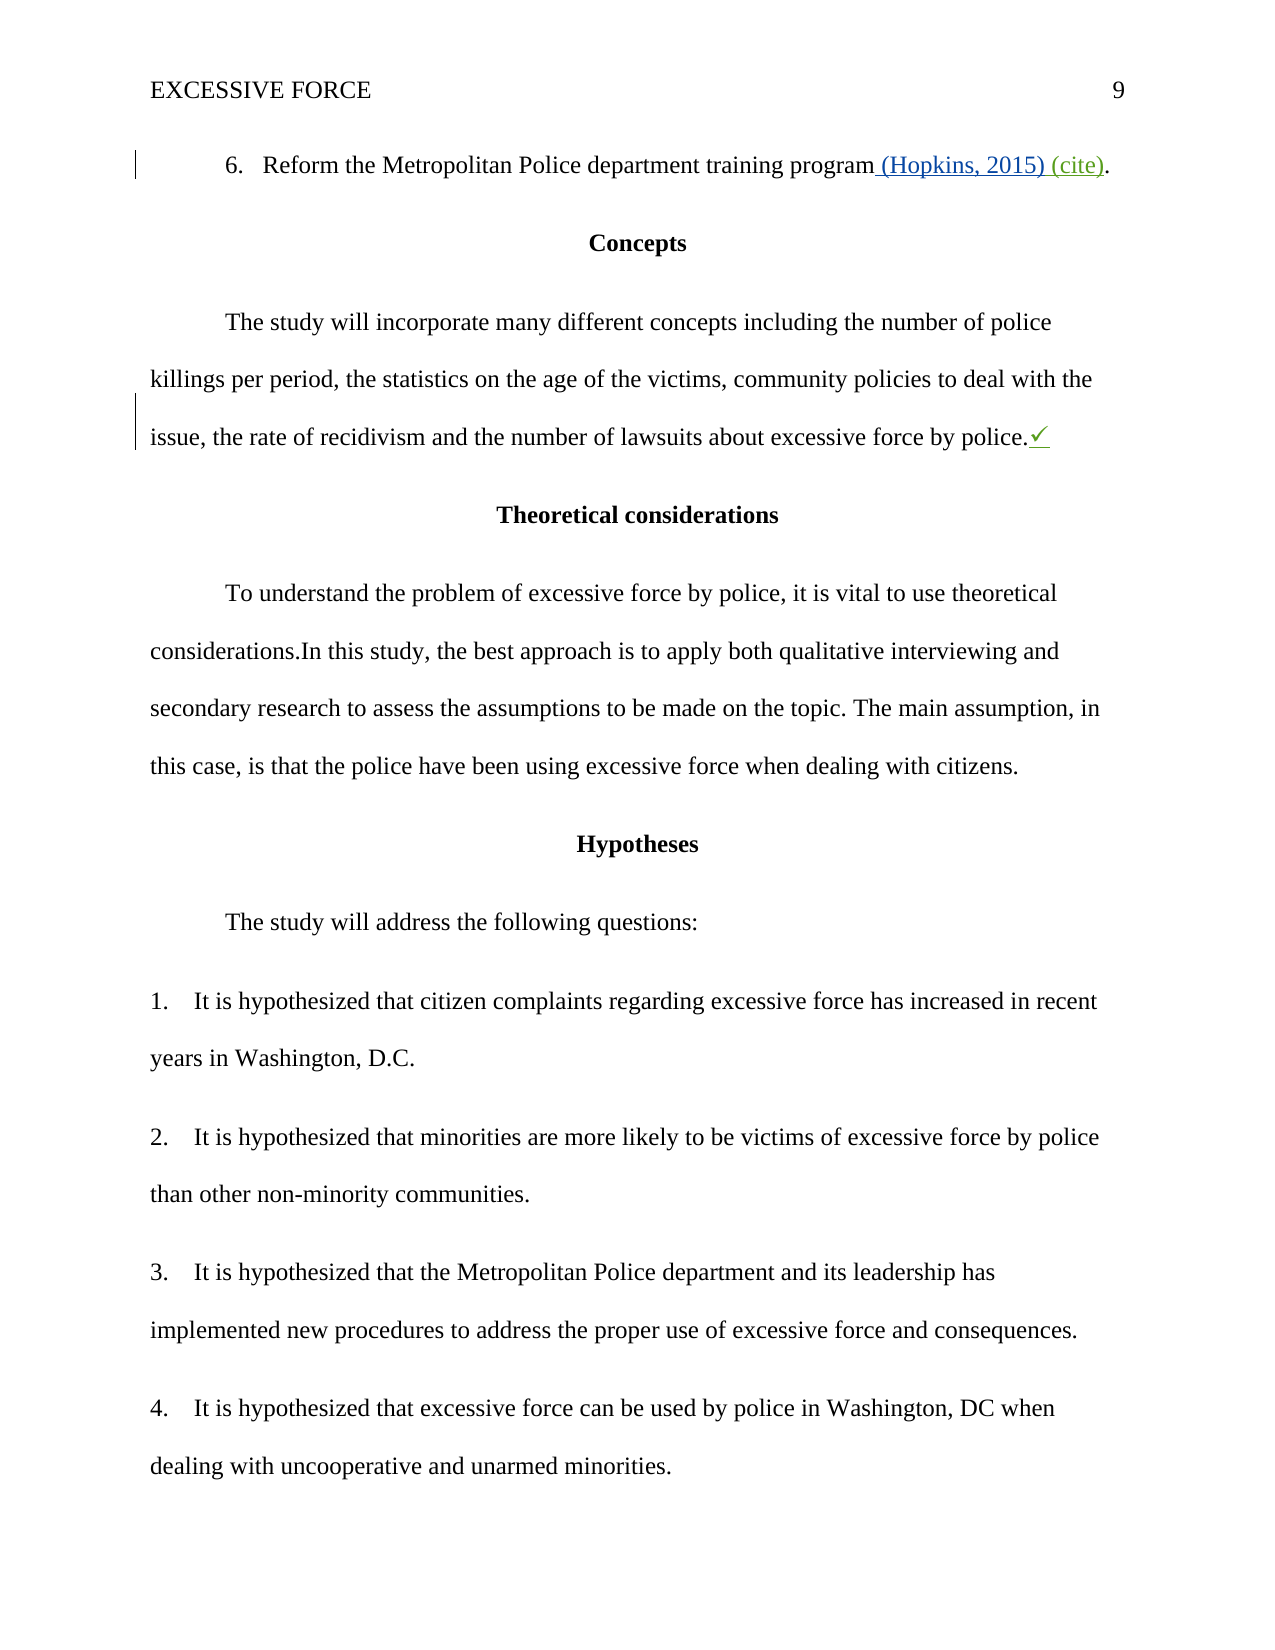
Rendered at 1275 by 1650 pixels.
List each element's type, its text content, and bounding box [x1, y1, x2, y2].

text Hypotheses [150, 829, 1125, 858]
text 1. It is hypothesized that citizen complaints regarding excessive force has increased in recent years in Washington, D.C. [150, 986, 1125, 1072]
text The study will address the following questions: [150, 907, 1125, 936]
list Reform the Metropolitan Police department training program. [225, 150, 1125, 179]
text To understand the problem of excessive force by police, it is vital to use theoretical considerations.In this study, the best approach is to apply both qualitative interviewing and secondary research to assess the assumptions to be made on the topic. The main assumption, in this case, is that the police have been using excessive force when dealing with citizens. [150, 578, 1125, 779]
text Concepts [150, 228, 1125, 257]
text Theoretical considerations [150, 500, 1125, 529]
text 2. It is hypothesized that minorities are more likely to be victims of excessive force by police than other non-minority communities. [150, 1122, 1125, 1208]
text 4. It is hypothesized that excessive force can be used by police in Washington, DC when dealing with uncooperative and unarmed minorities. [150, 1393, 1125, 1479]
text 3. It is hypothesized that the Metropolitan Police department and its leadership has implemented new procedures to address the proper use of excessive force and consequences. [150, 1257, 1125, 1344]
text The study will incorporate many different concepts including the number of police killings per period, the statistics on the age of the victims, community policies to deal with the issue, the rate of recidivism and the number of lawsuits about excessive force by police. [150, 307, 1125, 450]
